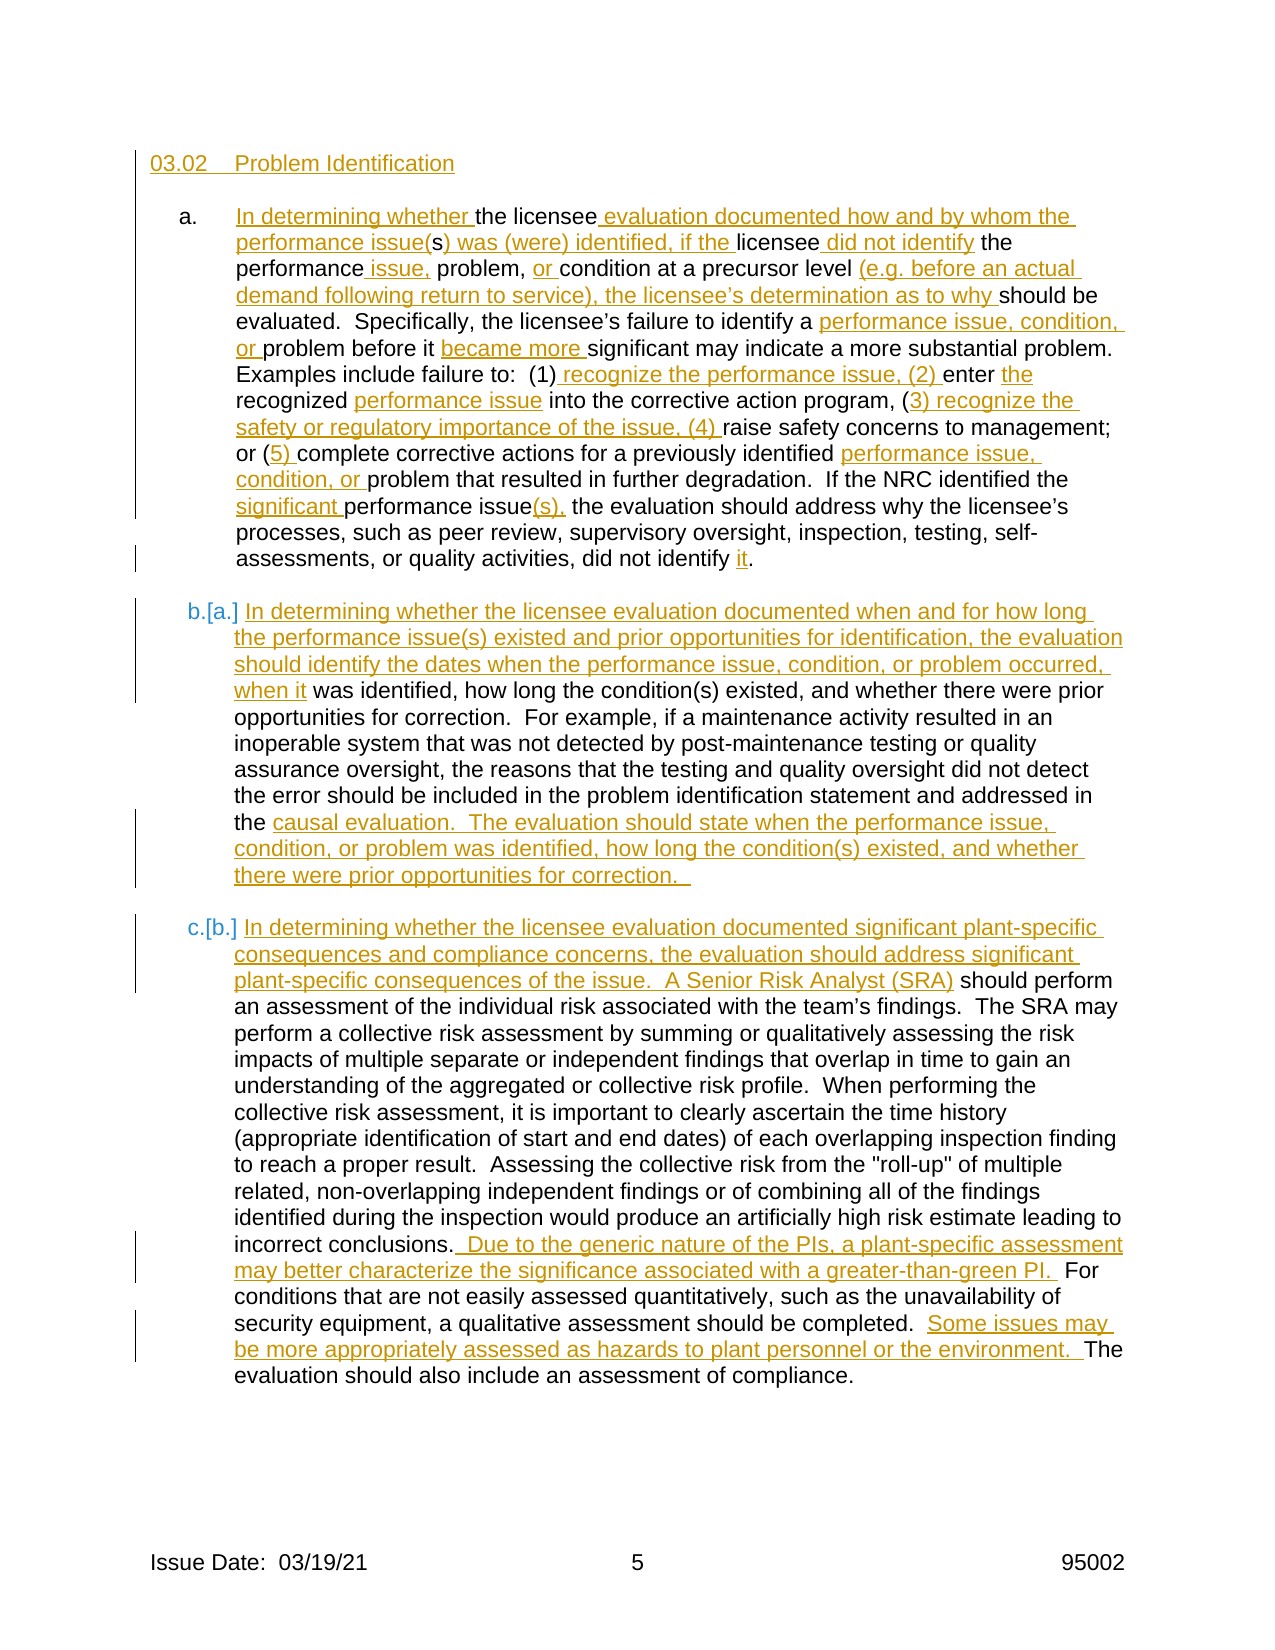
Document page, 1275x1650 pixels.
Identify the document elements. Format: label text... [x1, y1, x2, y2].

list was identified, how long the condition(s) existed, and whether there were prior opportunities for correction. For example, if a maintenance activity resulted in an inoperable system that was not detected by post-maintenance testing or quality assurance oversight, the reasons that the testing and quality oversight did not detect the error should be included in the problem identification statement and addressed in the [187, 598, 1125, 888]
list the licenseeslicensee the performance problem, condition at a precursor level should be evaluated. Specifically, the licensee’s failure to identify a problem before it significant may indicate a more substantial problem. Examples include failure to: (1)enter recognized into the corrective action program, (raise safety concerns to management; or (complete corrective actions for a previously identified problem that resulted in further degradation. If the NRC identified the performance issue the evaluation should address why the licensee’s processes, such as peer review, supervisory oversight, inspection, testing, self-assessments, or quality activities, did not identify . [178, 203, 1125, 572]
list should perform an assessment of the individual risk associated with the team’s findings. The SRA may perform a collective risk assessment by summing or qualitatively assessing the risk impacts of multiple separate or independent findings that overlap in time to gain an understanding of the aggregated or collective risk profile. When performing the collective risk assessment, it is important to clearly ascertain the time history (appropriate identification of start and end dates) of each overlapping inspection finding to reach a proper result. Assessing the collective risk from the "roll-up" of multiple related, non-overlapping independent findings or of combining all of the findings identified during the inspection would produce an artificially high risk estimate leading to incorrect conclusions. For conditions that are not easily assessed quantitatively, such as the unavailability of security equipment, a qualitative assessment should be completed. The evaluation should also include an assessment of compliance. [187, 914, 1125, 1389]
